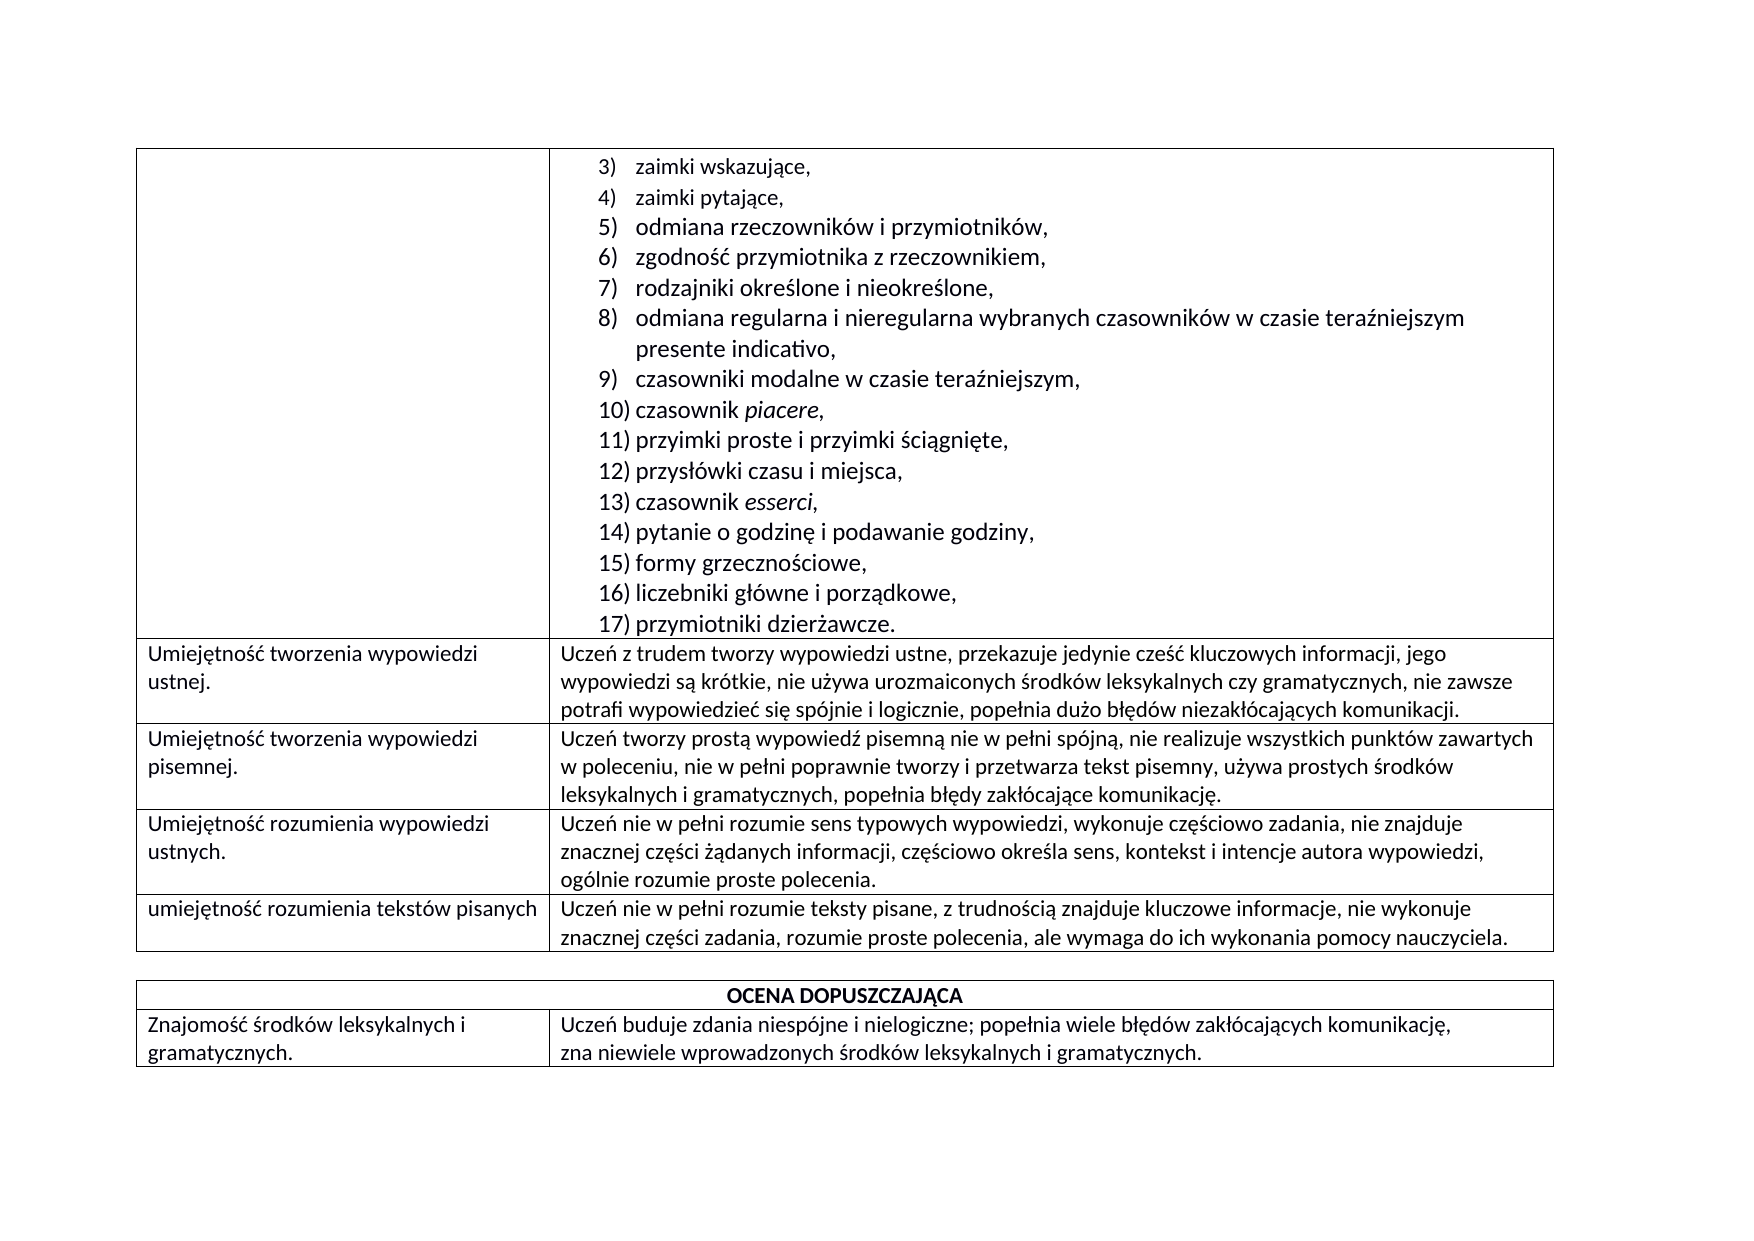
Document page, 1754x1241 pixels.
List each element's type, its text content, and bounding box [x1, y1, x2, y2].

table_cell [550, 149, 1553, 638]
table_header OCENA DOPUSZCZAJĄCA [137, 981, 1553, 1009]
table_cell umiejętność rozumienia tekstów pisanych [137, 895, 549, 951]
table_cell Uczeń nie w pełni rozumie teksty pisane, z trudnością znajduje kluczowe informacje, nie wykonuje znacznej części zadania, rozumie proste polecenia, ale wymaga do ich wykonania pomocy nauczyciela. [550, 895, 1553, 951]
table_cell Uczeń nie w pełni rozumie sens typowych wypowiedzi, wykonuje częściowo zadania, nie znajduje znacznej części żądanych informacji, częściowo określa sens, kontekst i intencje autora wypowiedzi, ogólnie rozumie proste polecenia. [550, 810, 1553, 893]
table_cell Umiejętność tworzenia wypowiedzi ustnej. [137, 639, 549, 723]
table_cell Uczeń tworzy prostą wypowiedź pisemną nie w pełni spójną, nie realizuje wszystkich punktów zawartych w poleceniu, nie w pełni poprawnie tworzy i przetwarza tekst pisemny, używa prostych środków leksykalnych i gramatycznych, popełnia błędy zakłócające komunikację. [550, 724, 1553, 808]
table_cell Uczeń z trudem tworzy wypowiedzi ustne, przekazuje jedynie cześć kluczowych informacji, jego wypowiedzi są krótkie, nie używa urozmaiconych środków leksykalnych czy gramatycznych, nie zawsze potrafi wypowiedzieć się spójnie i logicznie, popełnia dużo błędów niezakłócających komunikacji. [550, 639, 1553, 723]
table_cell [137, 1010, 549, 1066]
table_cell Umiejętność rozumienia wypowiedzi ustnych. [137, 810, 549, 893]
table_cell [550, 1010, 1553, 1066]
table_cell Umiejętność tworzenia wypowiedzi pisemnej. [137, 724, 549, 808]
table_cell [137, 149, 549, 638]
